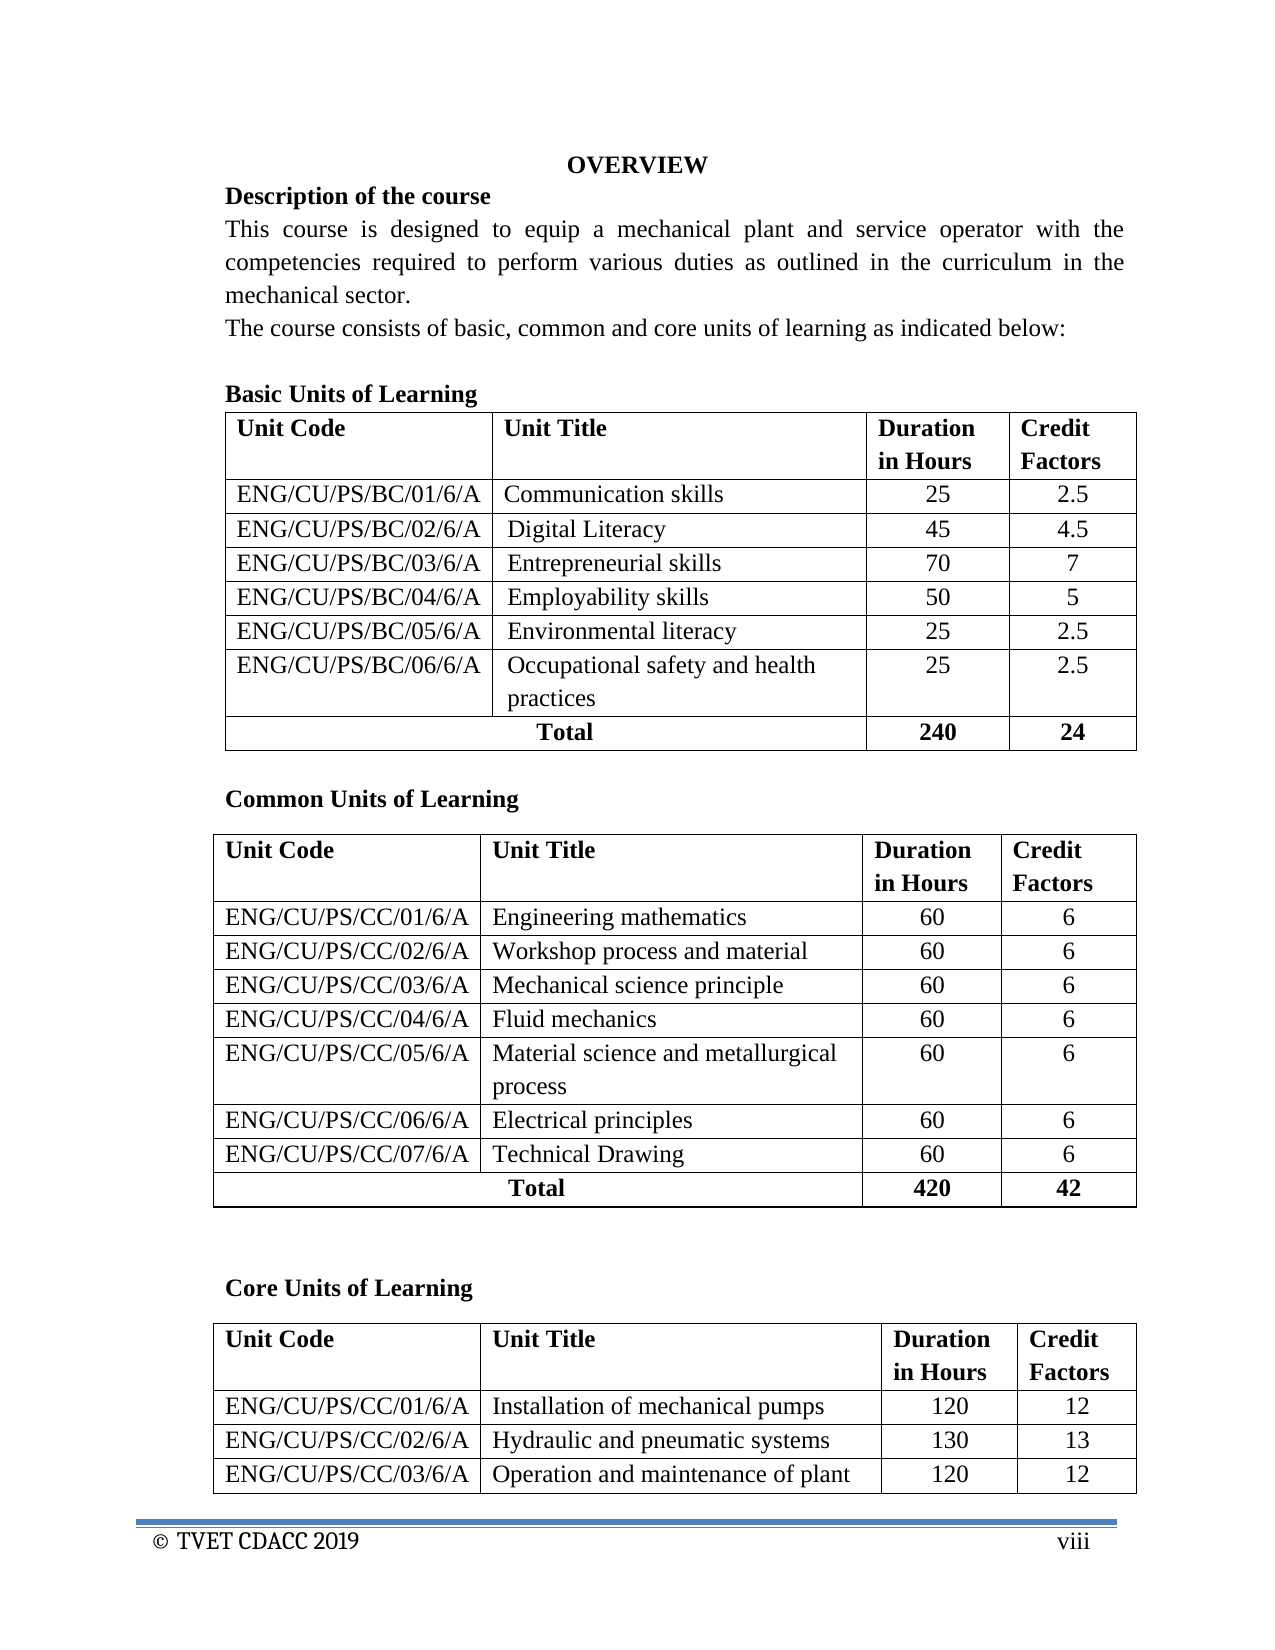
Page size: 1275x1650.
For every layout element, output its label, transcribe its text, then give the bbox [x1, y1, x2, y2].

table_cell 5 [1010, 582, 1136, 615]
table_cell ENG/CU/PS/CC/02/6/A [214, 936, 480, 969]
table_header Credit Factors [1010, 413, 1136, 478]
table_cell Occupational safety and health practices [493, 650, 866, 716]
table_cell 130 [882, 1425, 1017, 1458]
table_cell 12 [1018, 1459, 1136, 1492]
list Core Units of Learning [150, 1273, 1125, 1302]
table_cell 60 [863, 936, 1001, 969]
table_cell Engineering mathematics [481, 902, 862, 935]
table_cell 60 [863, 1105, 1001, 1138]
table_cell 6 [1002, 1004, 1136, 1037]
list Common Units of Learning [150, 784, 1125, 813]
table_cell ENG/CU/PS/BC/02/6/A [226, 514, 492, 547]
subtitle OVERVIEW [150, 150, 1125, 179]
table_cell 6 [1002, 970, 1136, 1003]
table_header Duration in Hours [882, 1324, 1017, 1390]
table_cell Digital Literacy [493, 514, 866, 547]
table_cell 2.5 [1010, 650, 1136, 716]
table_cell 2.5 [1010, 616, 1136, 649]
table_cell Technical Drawing [481, 1139, 862, 1172]
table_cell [481, 1459, 881, 1492]
table_cell ENG/CU/PS/BC/01/6/A [226, 480, 492, 513]
table_cell Environmental literacy [493, 616, 866, 649]
table_cell 25 [867, 480, 1009, 513]
table_header Unit Code [214, 1324, 480, 1390]
table_cell ENG/CU/PS/CC/01/6/A [214, 902, 480, 935]
table_cell 25 [867, 616, 1009, 649]
table_cell 60 [863, 1139, 1001, 1172]
table_cell Entrepreneurial skills [493, 548, 866, 581]
table_cell ENG/CU/PS/CC/03/6/A [214, 970, 480, 1003]
table_cell 42 [1002, 1173, 1136, 1206]
table_cell Material science and metallurgical process [481, 1038, 862, 1104]
table_cell ENG/CU/PS/CC/05/6/A [214, 1038, 480, 1104]
table_cell 25 [867, 650, 1009, 716]
table_cell 6 [1002, 1139, 1136, 1172]
table_cell 60 [863, 1004, 1001, 1037]
table_cell 70 [867, 548, 1009, 581]
table_header Duration in Hours [863, 835, 1001, 901]
table_cell ENG/CU/PS/BC/06/6/A [226, 650, 492, 716]
table_cell ENG/CU/PS/BC/04/6/A [226, 582, 492, 615]
table_cell ENG/CU/PS/BC/05/6/A [226, 616, 492, 649]
table_cell 60 [863, 970, 1001, 1003]
table_cell Hydraulic and pneumatic systems [481, 1425, 881, 1458]
table_cell ENG/CU/PS/CC/06/6/A [214, 1105, 480, 1138]
text This course is designed to equip a mechanical plant and service operator with the competencies required to perform various duties as outlined in the curriculum in the mechanical sector. [225, 214, 1125, 309]
table_cell 4.5 [1010, 514, 1136, 547]
table_cell 13 [1018, 1425, 1136, 1458]
table_cell Mechanical science principle [481, 970, 862, 1003]
table_cell Communication skills [493, 480, 866, 513]
table_cell Total [214, 1173, 862, 1206]
table_header Unit Title [481, 835, 862, 901]
table_cell 120 [882, 1459, 1017, 1492]
table_cell Workshop process and material [481, 936, 862, 969]
table_cell 50 [867, 582, 1009, 615]
table_header Unit Code [214, 835, 480, 901]
table_cell 60 [863, 1038, 1001, 1104]
table_cell 6 [1002, 936, 1136, 969]
table_cell ENG/CU/PS/CC/03/6/A [214, 1459, 480, 1492]
table_cell 6 [1002, 902, 1136, 935]
table_cell ENG/CU/PS/CC/02/6/A [214, 1425, 480, 1458]
table_cell Installation of mechanical pumps [481, 1391, 881, 1424]
table_cell Electrical principles [481, 1105, 862, 1138]
table_header Duration in Hours [867, 413, 1009, 478]
list The course consists of basic, common and core units of learning as indicated below: [225, 313, 1125, 342]
table_cell ENG/CU/PS/CC/07/6/A [214, 1139, 480, 1172]
table_header Credit Factors [1018, 1324, 1136, 1390]
table_cell 420 [863, 1173, 1001, 1206]
table_cell ENG/CU/PS/CC/01/6/A [214, 1391, 480, 1424]
table_cell 60 [863, 902, 1001, 935]
table_cell 24 [1010, 717, 1136, 750]
table_cell 45 [867, 514, 1009, 547]
table_cell ENG/CU/PS/CC/04/6/A [214, 1004, 480, 1037]
table_header Unit Title [493, 413, 866, 478]
table_header Unit Code [226, 413, 492, 478]
table_cell Fluid mechanics [481, 1004, 862, 1037]
table_cell 6 [1002, 1038, 1136, 1104]
table_cell 2.5 [1010, 480, 1136, 513]
table_cell 12 [1018, 1391, 1136, 1424]
table_header Unit Title [481, 1324, 881, 1390]
table_cell ENG/CU/PS/BC/03/6/A [226, 548, 492, 581]
table_cell 240 [867, 717, 1009, 750]
table_cell 120 [882, 1391, 1017, 1424]
text Description of the course [225, 181, 1125, 210]
table_header Credit Factors [1002, 835, 1136, 901]
table_cell 6 [1002, 1105, 1136, 1138]
table_cell Total [226, 717, 866, 750]
table_cell Employability skills [493, 582, 866, 615]
table_cell 7 [1010, 548, 1136, 581]
list Basic Units of Learning [225, 379, 1125, 408]
